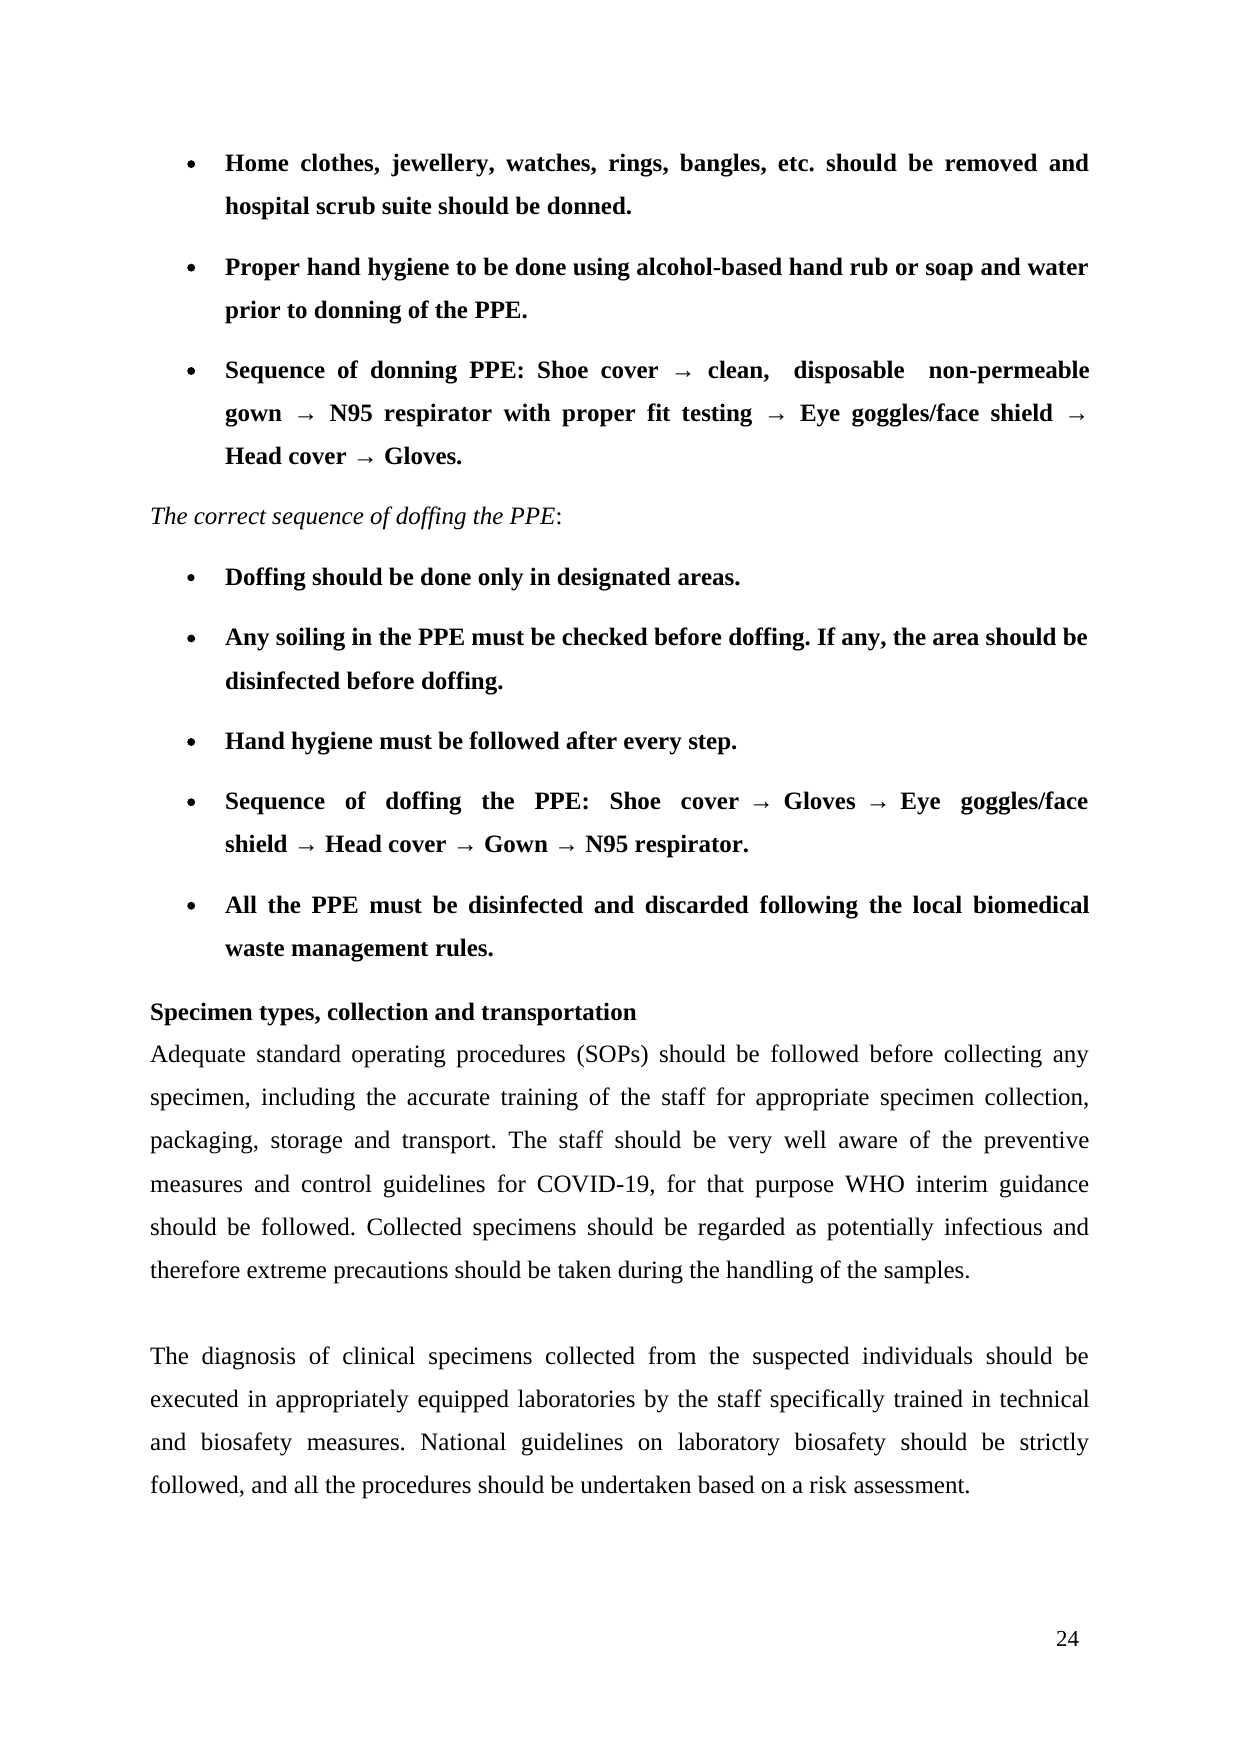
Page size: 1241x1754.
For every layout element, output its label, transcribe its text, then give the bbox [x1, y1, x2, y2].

subtitle Doffing should be done only in designated areas. [187, 562, 1205, 591]
text Adequate standard operating procedures (SOPs) should be followed before collecting any specimen, including the accurate training of the staff for appropriate specimen collection, packaging, storage and transport. The staff should be very well aware of the preventive measures and control guidelines for COVID-19, for that purpose WHO interim guidance should be followed. Collected specimens should be regarded as potentially infectious and therefore extreme precautions should be taken during the handling of the samples. [150, 1039, 1090, 1284]
list Proper hand hygiene to be done using alcohol-based hand rub or soap and water prior to donning of the PPE. [187, 252, 1090, 324]
text The correct sequence of doffing the PPE: [150, 501, 1205, 530]
list Home clothes, jewellery, watches, rings, bangles, etc. should be removed and hospital scrub suite should be donned. [187, 148, 1090, 220]
list Any soiling in the PPE must be checked before doffing. If any, the area should be disinfected before doffing. [187, 622, 1090, 694]
text The diagnosis of clinical specimens collected from the suspected individuals should be executed in appropriately equipped laboratories by the staff specifically trained in technical and biosafety measures. National guidelines on laboratory biosafety should be strictly followed, and all the procedures should be undertaken based on a risk assessment. [150, 1341, 1090, 1499]
text Specimen types, collection and transportation [150, 997, 1205, 1026]
list Sequence of donning PPE: Shoe cover → clean, disposable non-permeable gown → N95 respirator with proper fit testing → Eye goggles/face shield → Head cover → Gloves. [187, 355, 1091, 470]
list Hand hygiene must be followed after every step. [187, 726, 1205, 755]
list All the PPE must be disinfected and discarded following the local biomedical waste management rules. [187, 890, 1090, 962]
list Sequence of doffing the PPE: Shoe cover → Gloves → Eye goggles/face shield → Head cover → Gown → N95 respirator. [187, 786, 1091, 858]
